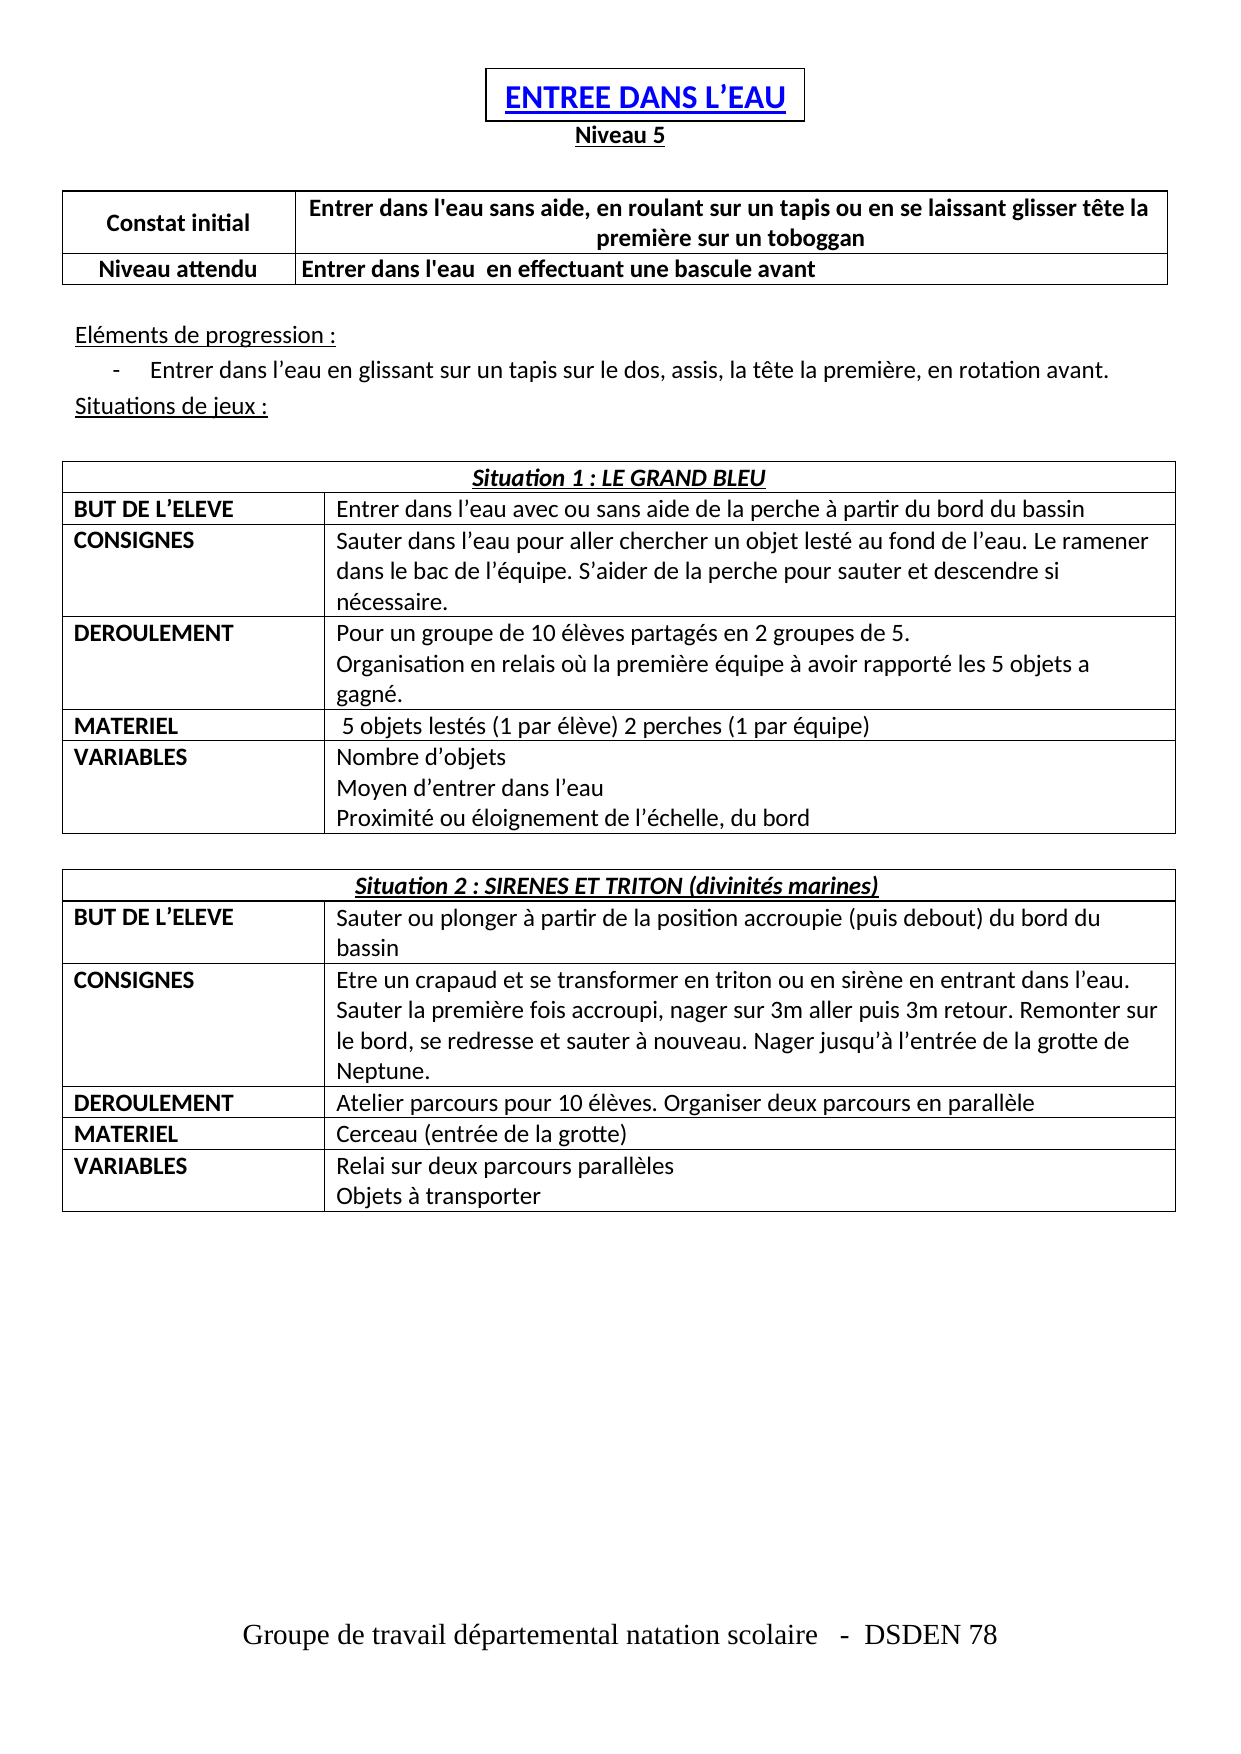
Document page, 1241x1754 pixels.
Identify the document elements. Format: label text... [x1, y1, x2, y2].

table_cell Cerceau (entrée de la grotte) [325, 1118, 1175, 1148]
table_cell DEROULEMENT [63, 1087, 324, 1117]
table_header Situation 2 : SIRENES ET TRITON (divinités marines) [63, 870, 1175, 900]
table_cell VARIABLES [63, 1150, 324, 1211]
table_cell DEROULEMENT [63, 617, 324, 709]
table_cell 5 objets lestés (1 par élève) 2 perches (1 par équipe) [325, 710, 1175, 740]
table_cell MATERIEL [63, 710, 324, 740]
table_header Constat initial [63, 192, 295, 252]
table_cell Sauter ou plonger à partir de la position accroupie (puis debout) du bord du bassin [325, 902, 1175, 962]
table_header Entrer dans l'eau sans aide, en roulant sur un tapis ou en se laissant glisser tête la première sur un toboggan [296, 192, 1167, 252]
table_cell CONSIGNES [63, 964, 324, 1086]
table_cell Niveau attendu [63, 254, 295, 284]
table_cell Sauter dans l’eau pour aller chercher un objet lesté au fond de l’eau. Le ramener dans le bac de l’équipe. S’aider de la perche pour sauter et descendre si nécessaire. [325, 525, 1175, 616]
table_cell Etre un crapaud et se transformer en triton ou en sirène en entrant dans l’eau. Sauter la première fois accroupi, nager sur 3m aller puis 3m retour. Remonter sur le bord, se redresse et sauter à nouveau. Nager jusqu’à l’entrée de la grotte de Neptune. [325, 964, 1175, 1086]
table_cell Atelier parcours pour 10 élèves. Organiser deux parcours en parallèle [325, 1087, 1175, 1117]
table_cell BUT DE L’ELEVE [63, 902, 324, 962]
table_cell Relai sur deux parcours parallèles Objets à transporter [325, 1150, 1175, 1211]
text Situations de jeux : [75, 390, 1188, 420]
table_cell MATERIEL [63, 1118, 324, 1148]
text Eléments de progression : [75, 320, 1188, 350]
table_cell BUT DE L’ELEVE [63, 493, 324, 523]
table_cell CONSIGNES [63, 525, 324, 616]
text - Entrer dans l’eau en glissant sur un tapis sur le dos, assis, la tête la première, en rotation avant. [112, 355, 1188, 385]
table_cell Pour un groupe de 10 élèves partagés en 2 groupes de 5. Organisation en relais où la première équipe à avoir rapporté les 5 objets a gagné. [325, 617, 1175, 709]
table_cell Nombre d’objets Moyen d’entrer dans l’eau Proximité ou éloignement de l’échelle, du bord [325, 741, 1175, 833]
table_header Situation 1 : LE GRAND BLEU [63, 462, 1175, 492]
table_cell Entrer dans l’eau avec ou sans aide de la perche à partir du bord du bassin [325, 493, 1175, 523]
table_cell Entrer dans l'eau en effectuant une bascule avant [296, 254, 1167, 284]
table_cell VARIABLES [63, 741, 324, 833]
subtitle Niveau 5 [533, 122, 707, 150]
